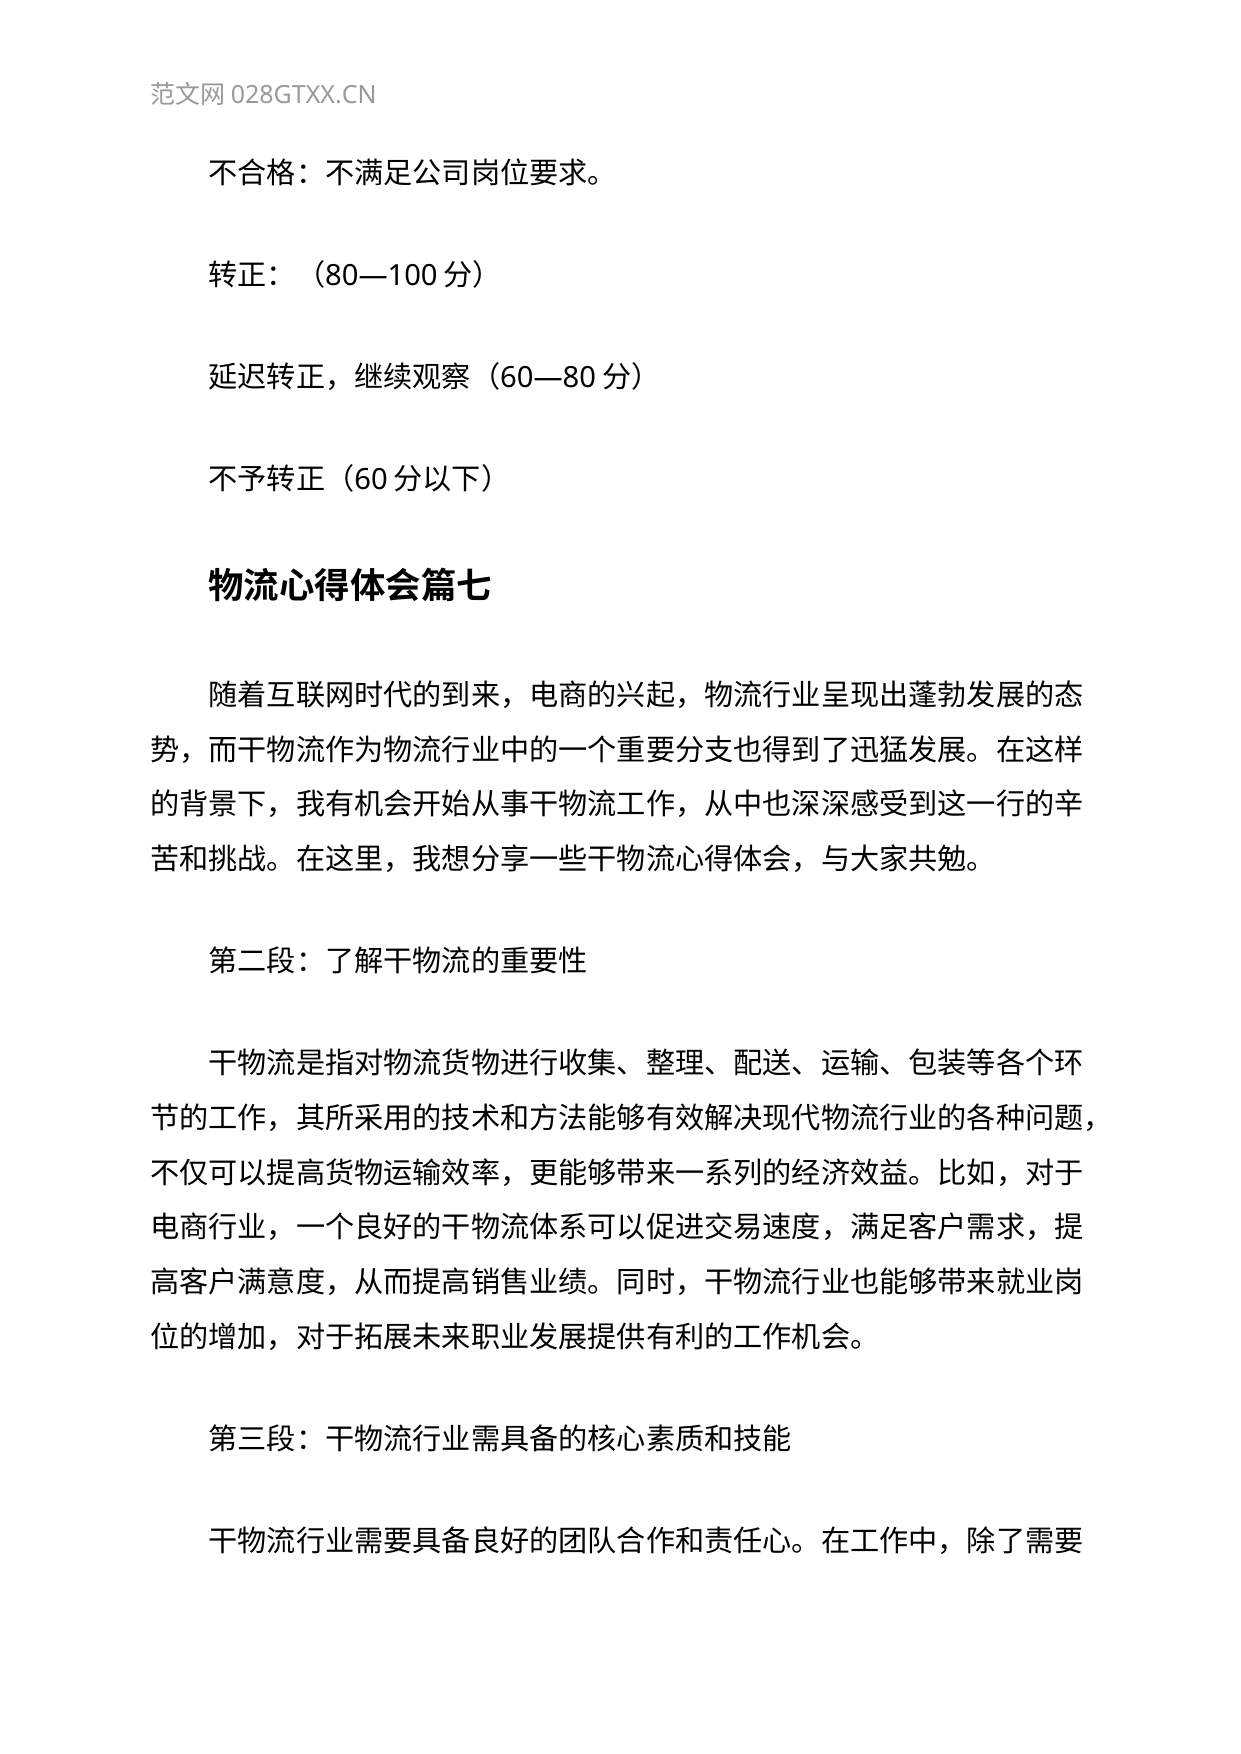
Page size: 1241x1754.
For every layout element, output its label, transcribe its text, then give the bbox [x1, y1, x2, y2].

text 物流心得体会篇七 [150, 558, 1090, 609]
text 干物流是指对物流货物进行收集、整理、配送、运输、包装等各个环节的工作，其所采用的技术和方法能够有效解决现代物流行业的各种问题，不仅可以提高货物运输效率，更能够带来一系列的经济效益。比如，对于电商行业，一个良好的干物流体系可以促进交易速度，满足客户需求，提高客户满意度，从而提高销售业绩。同时，干物流行业也能够带来就业岗位的增加，对于拓展未来职业发展提供有利的工作机会。 [150, 1039, 1090, 1356]
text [150, 1517, 1090, 1560]
text 延迟转正，继续观察（60—80分） [150, 354, 1090, 396]
text 不予转正（60分以下） [150, 456, 1090, 498]
text 第三段：干物流行业需具备的核心素质和技能 [150, 1416, 1090, 1458]
text 随着互联网时代的到来，电商的兴起，物流行业呈现出蓬勃发展的态势，而干物流作为物流行业中的一个重要分支也得到了迅猛发展。在这样的背景下，我有机会开始从事干物流工作，从中也深深感受到这一行的辛苦和挑战。在这里，我想分享一些干物流心得体会，与大家共勉。 [150, 671, 1090, 878]
text 第二段：了解干物流的重要性 [150, 938, 1090, 980]
text 不合格：不满足公司岗位要求。 [150, 150, 1090, 192]
text 转正：（80—100分） [150, 252, 1090, 294]
